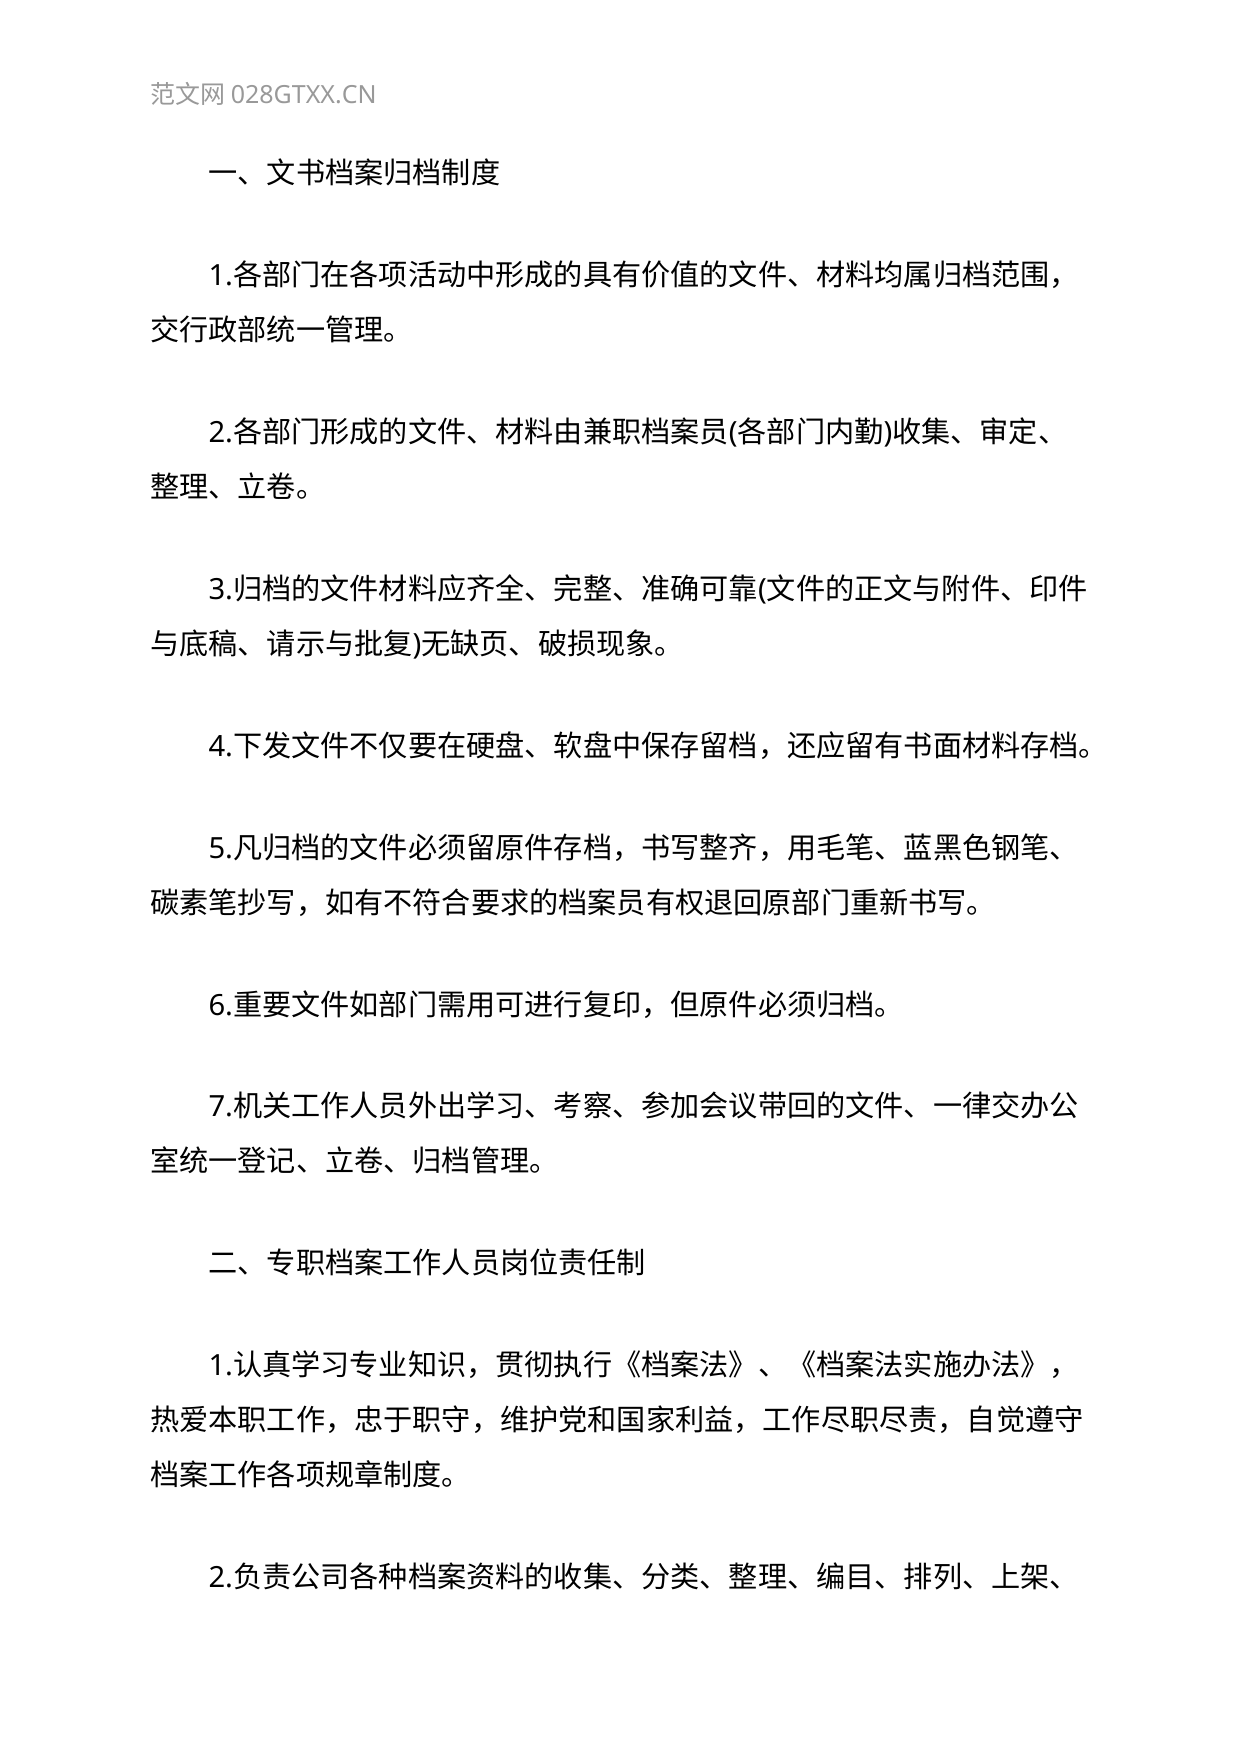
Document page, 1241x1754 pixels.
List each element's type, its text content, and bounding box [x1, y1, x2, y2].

text 1.认真学习专业知识，贯彻执行《档案法》、《档案法实施办法》，热爱本职工作，忠于职守，维护党和国家利益，工作尽职尽责，自觉遵守档案工作各项规章制度。 [150, 1342, 1090, 1494]
text 一、文书档案归档制度 [150, 150, 1090, 192]
text 二、专职档案工作人员岗位责任制 [150, 1240, 1090, 1282]
text 1.各部门在各项活动中形成的具有价值的文件、材料均属归档范围，交行政部统一管理。 [150, 252, 1090, 349]
text 6.重要文件如部门需用可进行复印，但原件必须归档。 [150, 981, 1090, 1023]
text 2.各部门形成的文件、材料由兼职档案员(各部门内勤)收集、审定、整理、立卷。 [150, 408, 1090, 506]
text 5.凡归档的文件必须留原件存档，书写整齐，用毛笔、蓝黑色钢笔、碳素笔抄写，如有不符合要求的档案员有权退回原部门重新书写。 [150, 824, 1090, 922]
text 4.下发文件不仅要在硬盘、软盘中保存留档，还应留有书面材料存档。 [150, 722, 1090, 765]
text 7.机关工作人员外出学习、考察、参加会议带回的文件、一律交办公室统一登记、立卷、归档管理。 [150, 1083, 1090, 1180]
text 3.归档的文件材料应齐全、完整、准确可靠(文件的正文与附件、印件与底稿、请示与批复)无缺页、破损现象。 [150, 565, 1090, 663]
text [150, 1553, 1090, 1596]
